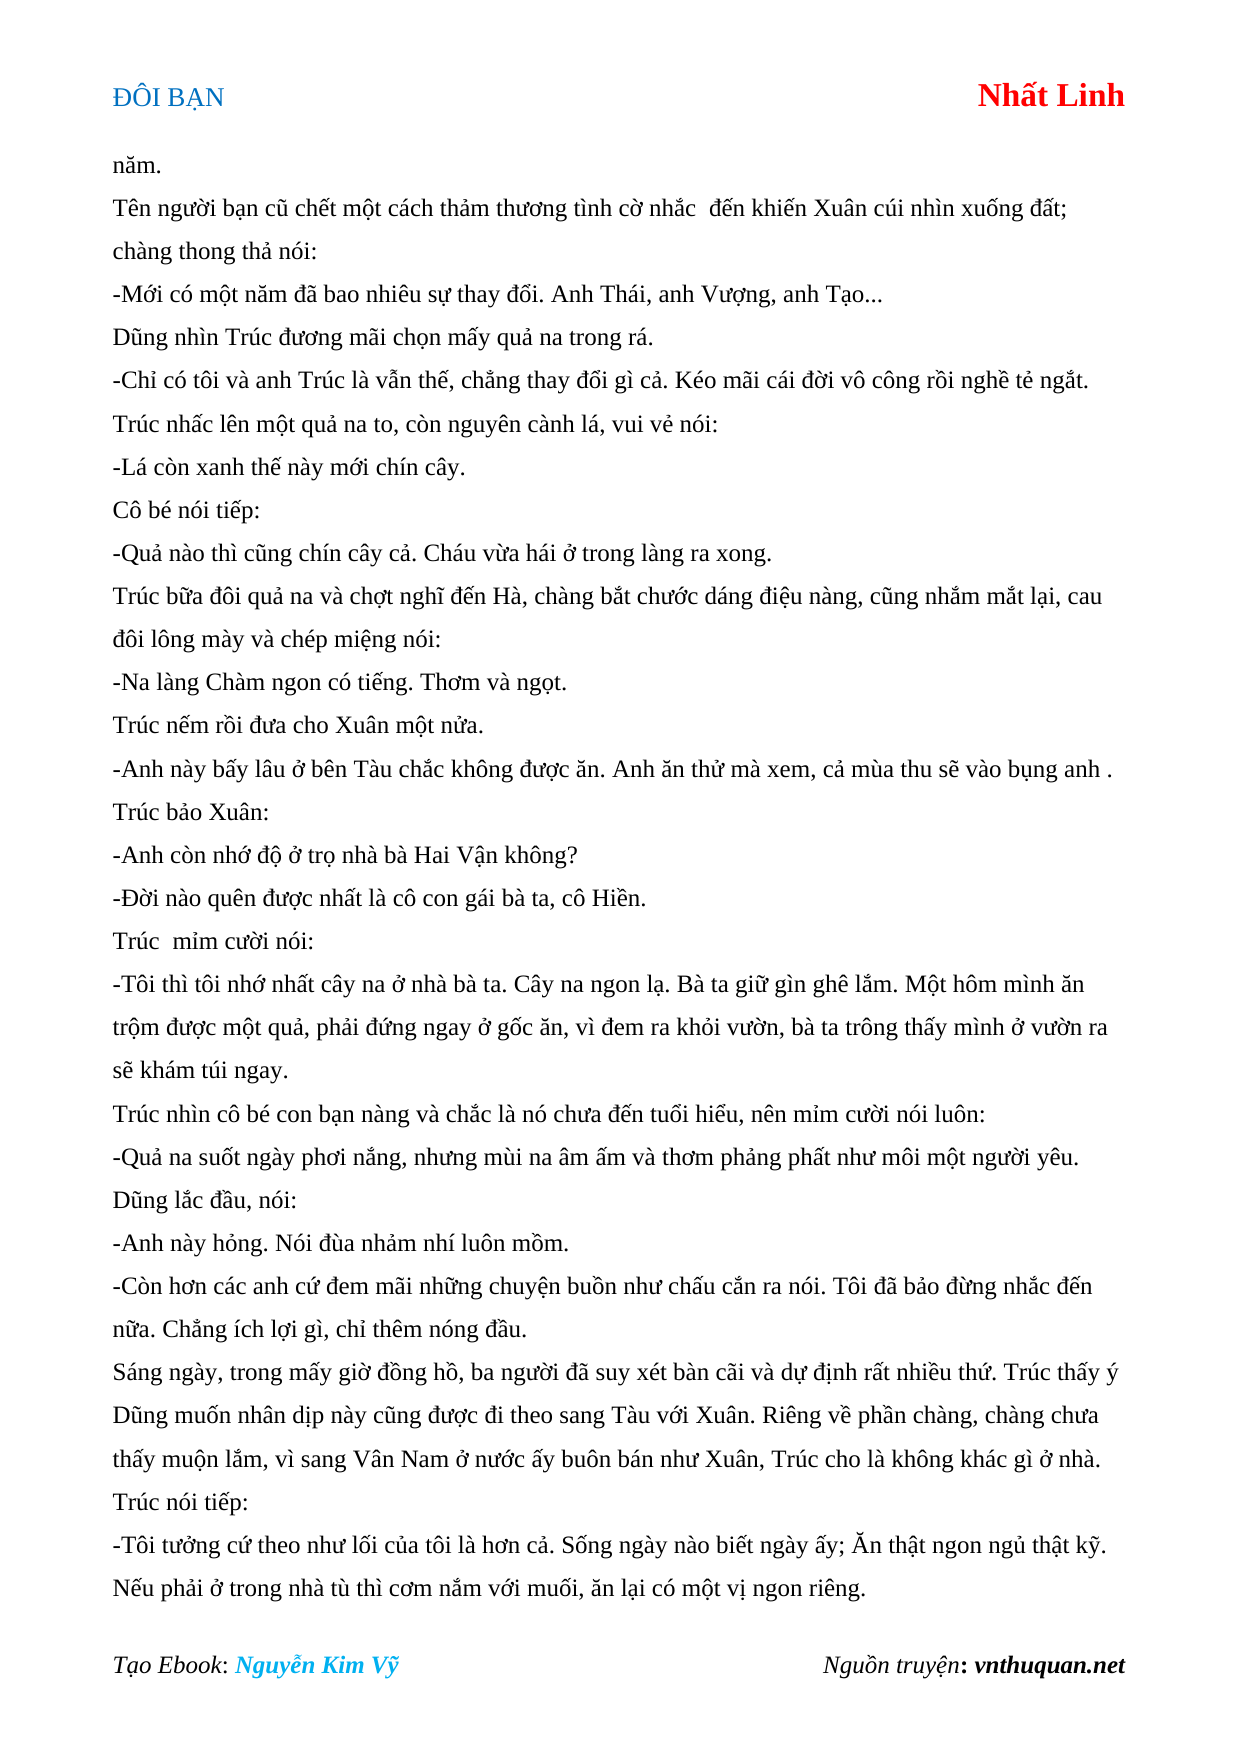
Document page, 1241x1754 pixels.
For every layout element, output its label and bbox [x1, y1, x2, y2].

text [112, 150, 1128, 1602]
